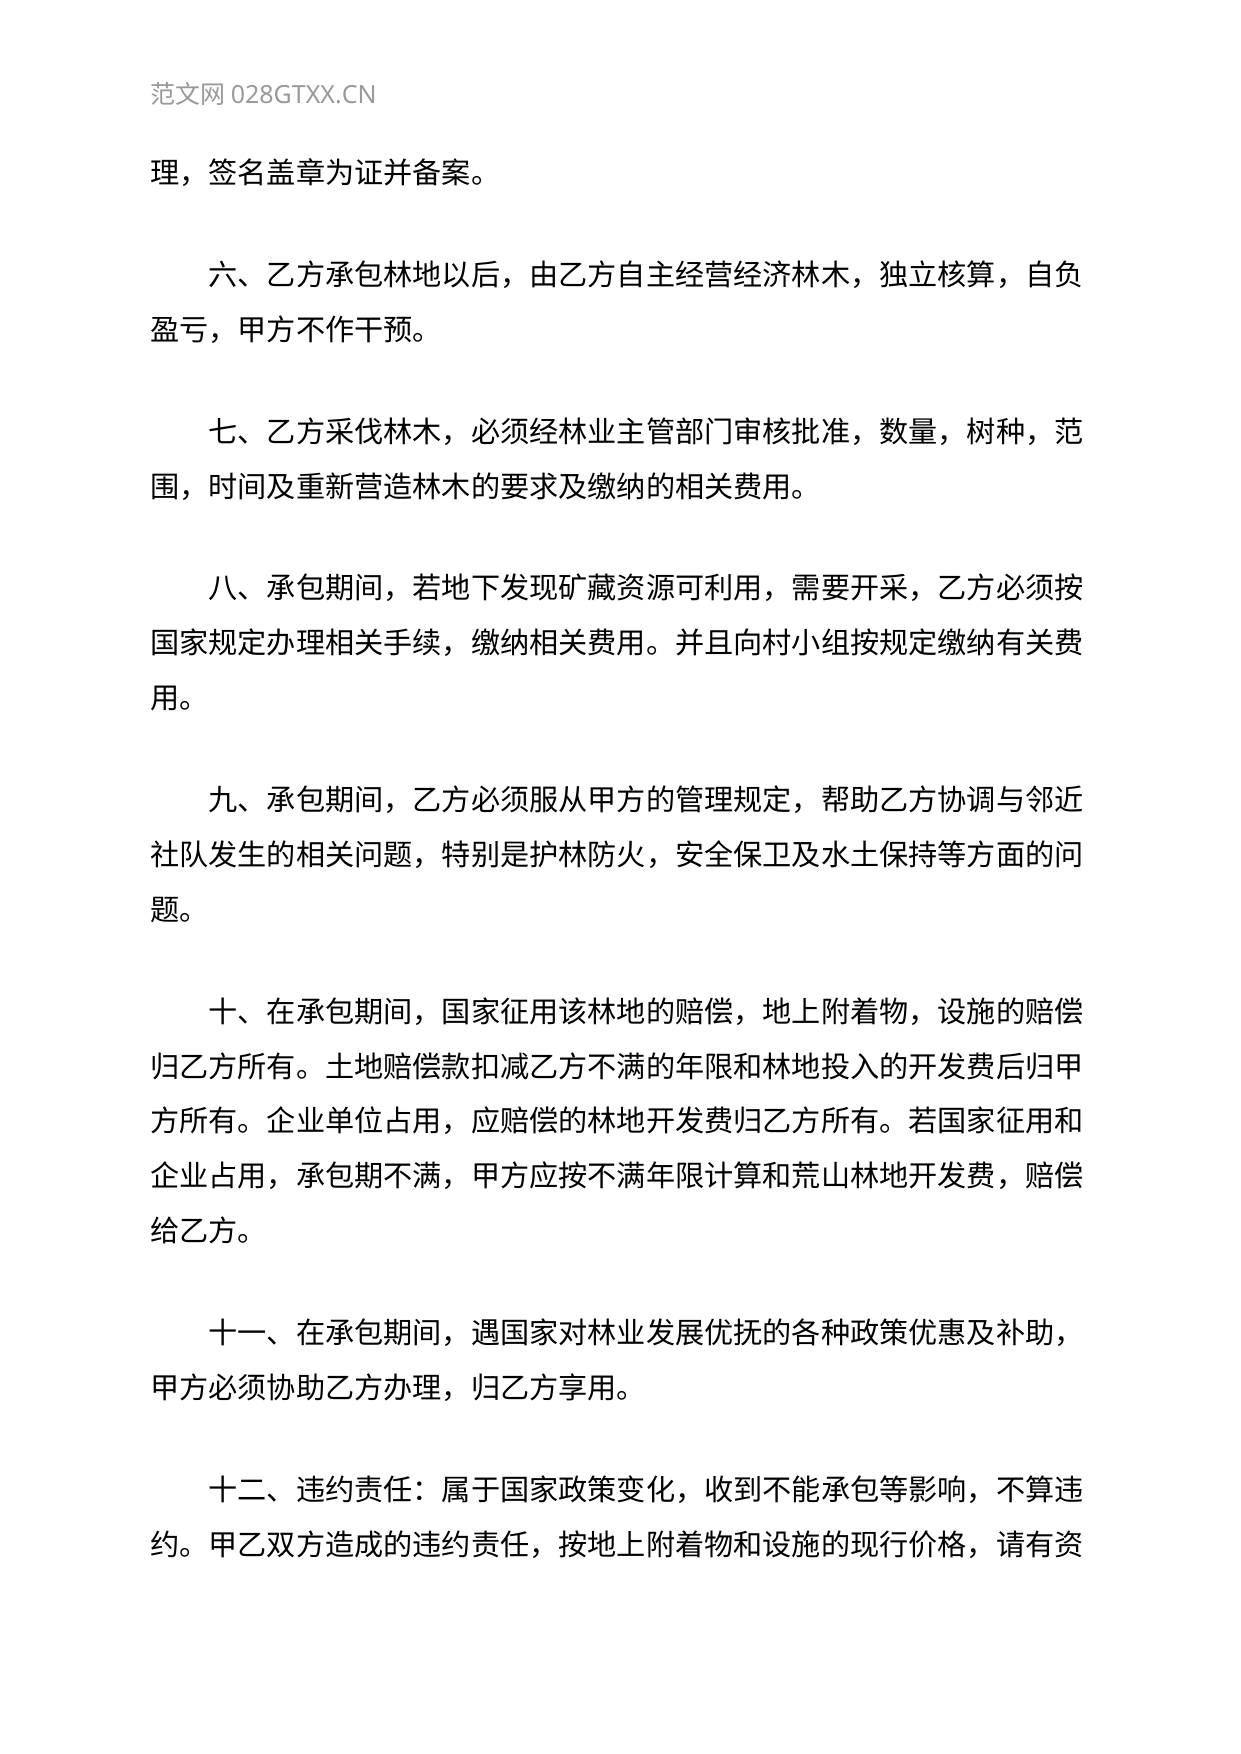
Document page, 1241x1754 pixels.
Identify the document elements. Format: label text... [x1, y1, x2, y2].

text 八、承包期间，若地下发现矿藏资源可利用，需要开采，乙方必须按国家规定办理相关手续，缴纳相关费用。并且向村小组按规定缴纳有关费用。 [150, 565, 1090, 717]
text 十、在承包期间，国家征用该林地的赔偿，地上附着物，设施的赔偿归乙方所有。土地赔偿款扣减乙方不满的年限和林地投入的开发费后归甲方所有。企业单位占用，应赔偿的林地开发费归乙方所有。若国家征用和企业占用，承包期不满，甲方应按不满年限计算和荒山林地开发费，赔偿给乙方。 [150, 988, 1090, 1250]
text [150, 150, 1090, 192]
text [150, 1466, 1090, 1563]
text 六、乙方承包林地以后，由乙方自主经营经济林木，独立核算，自负盈亏，甲方不作干预。 [150, 252, 1090, 349]
text 七、乙方采伐林木，必须经林业主管部门审核批准，数量，树种，范围，时间及重新营造林木的要求及缴纳的相关费用。 [150, 408, 1090, 506]
text 九、承包期间，乙方必须服从甲方的管理规定，帮助乙方协调与邻近社队发生的相关问题，特别是护林防火，安全保卫及水土保持等方面的问题。 [150, 777, 1090, 929]
text 十一、在承包期间，遇国家对林业发展优抚的各种政策优惠及补助，甲方必须协助乙方办理，归乙方享用。 [150, 1309, 1090, 1407]
